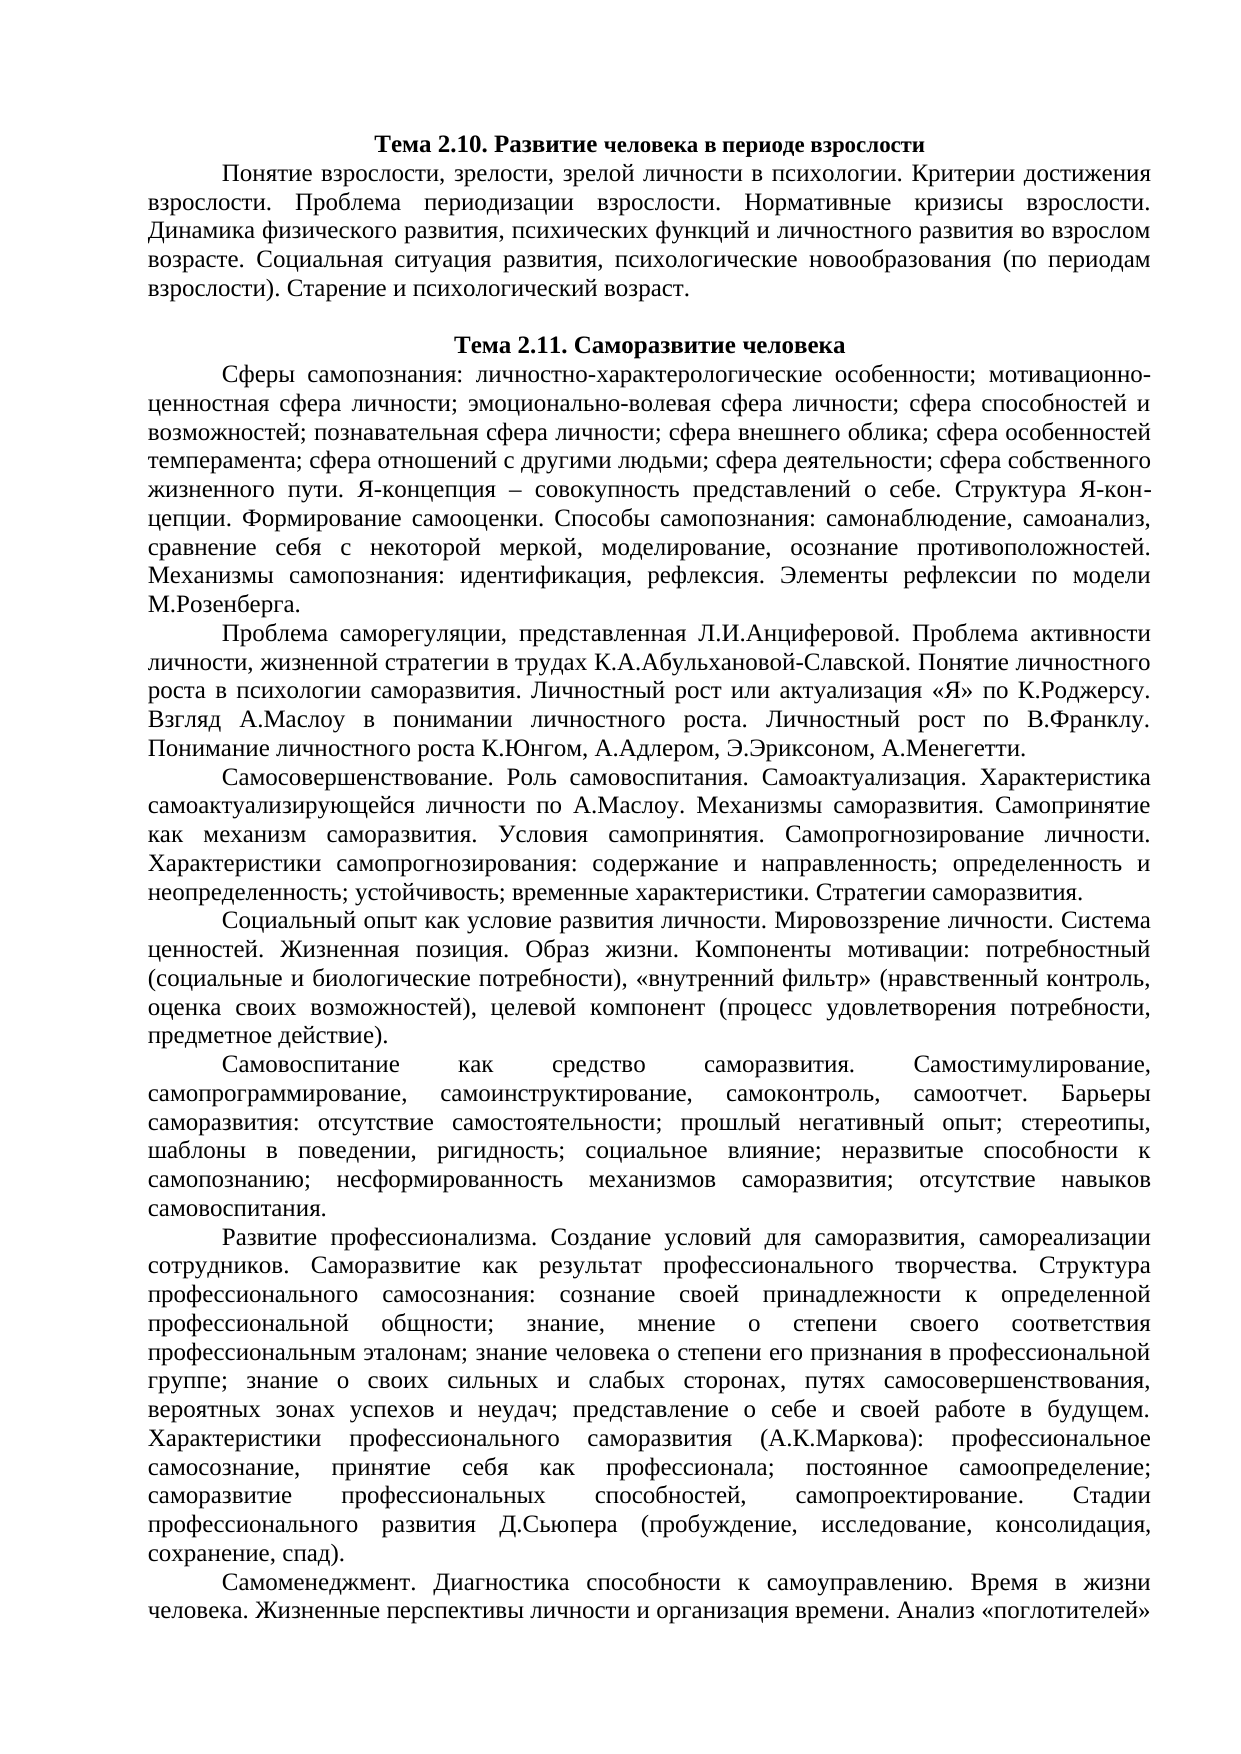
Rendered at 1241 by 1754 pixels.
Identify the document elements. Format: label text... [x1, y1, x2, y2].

text Тема 2.11. Саморазвитие человека [148, 330, 1152, 359]
text Проблема саморегуляции, представленная Л.И.Анциферовой. Проблема активности личности, жизненной стратегии в трудах К.А.Абульхановой-Славской. Понятие личностного роста в психологии саморазвития. Личностный рост или актуализация «Я» по К.Роджерсу. Взгляд А.Маслоу в понимании личностного роста. Личностный рост по В.Франклу. Понимание личностного роста К.Юнгом, А.Адлером, Э.Эриксоном, А.Менегетти. [148, 618, 1152, 762]
text Тема 2.10. Развитие человека в периоде взрослости [148, 129, 1152, 158]
text Сферы самопознания: личностно-характерологические особенности; мотивационно-ценностная сфера личности; эмоционально-волевая сфера личности; сфера способностей и возможностей; познавательная сфера личности; сфера внешнего облика; сфера особенностей темперамента; сфера отношений с другими людьми; сфера деятельности; сфера собственного жизненного пути. Я-концепция – совокупность представлений о себе. Структура Я-концепции. Формирование самооценки. Способы самопознания: самонаблюдение, самоанализ, сравнение себя с некоторой меркой, моделирование, осознание противоположностей. Механизмы самопознания: идентификация, рефлексия. Элементы рефлексии по модели М.Розенберга. [148, 359, 1152, 618]
text Самосовершенствование. Роль самовоспитания. Самоактуализация. Характеристика самоактуализирующейся личности по А.Маслоу. Механизмы саморазвития. Самопринятие как механизм саморазвития. Условия самопринятия. Самопрогнозирование личности. Характеристики самопрогнозирования: содержание и направленность; определенность и неопределенность; устойчивость; временные характеристики. Стратегии саморазвития. [148, 762, 1152, 905]
text Социальный опыт как условие развития личности. Мировоззрение личности. Система ценностей. Жизненная позиция. Образ жизни. Компоненты мотивации: потребностный (социальные и биологические потребности), «внутренний фильтр» (нравственный контроль, оценка своих возможностей), целевой компонент (процесс удовлетворения потребности, предметное действие). [148, 905, 1152, 1049]
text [148, 1567, 1152, 1624]
text Развитие профессионализма. Создание условий для саморазвития, самореализации сотрудников. Саморазвитие как результат профессионального творчества. Структура профессионального самосознания: сознание своей принадлежности к определенной профессиональной общности; знание, мнение о степени своего соответствия профессиональным эталонам; знание человека о степени его признания в профессиональной группе; знание о своих сильных и слабых сторонах, путях самосовершенствования, вероятных зонах успехов и неудач; представление о себе и своей работе в будущем. Характеристики профессионального саморазвития (А.К.Маркова): профессиональное самосознание, принятие себя как профессионала; постоянное самоопределение; саморазвитие профессиональных способностей, самопроектирование. Стадии профессионального развития Д.Сьюпера (пробуждение, исследование, консолидация, сохранение, спад). [148, 1222, 1152, 1567]
text Понятие взрослости, зрелости, зрелой личности в психологии. Критерии достижения взрослости. Проблема периодизации взрослости. Нормативные кризисы взрослости. Динамика физического развития, психических функций и личностного развития во взрослом возрасте. Социальная ситуация развития, психологические новообразования (по периодам взрослости). Старение и психологический возраст. [148, 158, 1152, 302]
text Самовоспитание как средство саморазвития. Самостимулирование, самопрограммирование, самоинструктирование, самоконтроль, самоотчет. Барьеры саморазвития: отсутствие самостоятельности; прошлый негативный опыт; стереотипы, шаблоны в поведении, ригидность; социальное влияние; неразвитые способности к самопознанию; несформированность механизмов саморазвития; отсутствие навыков самовоспитания. [148, 1049, 1152, 1222]
